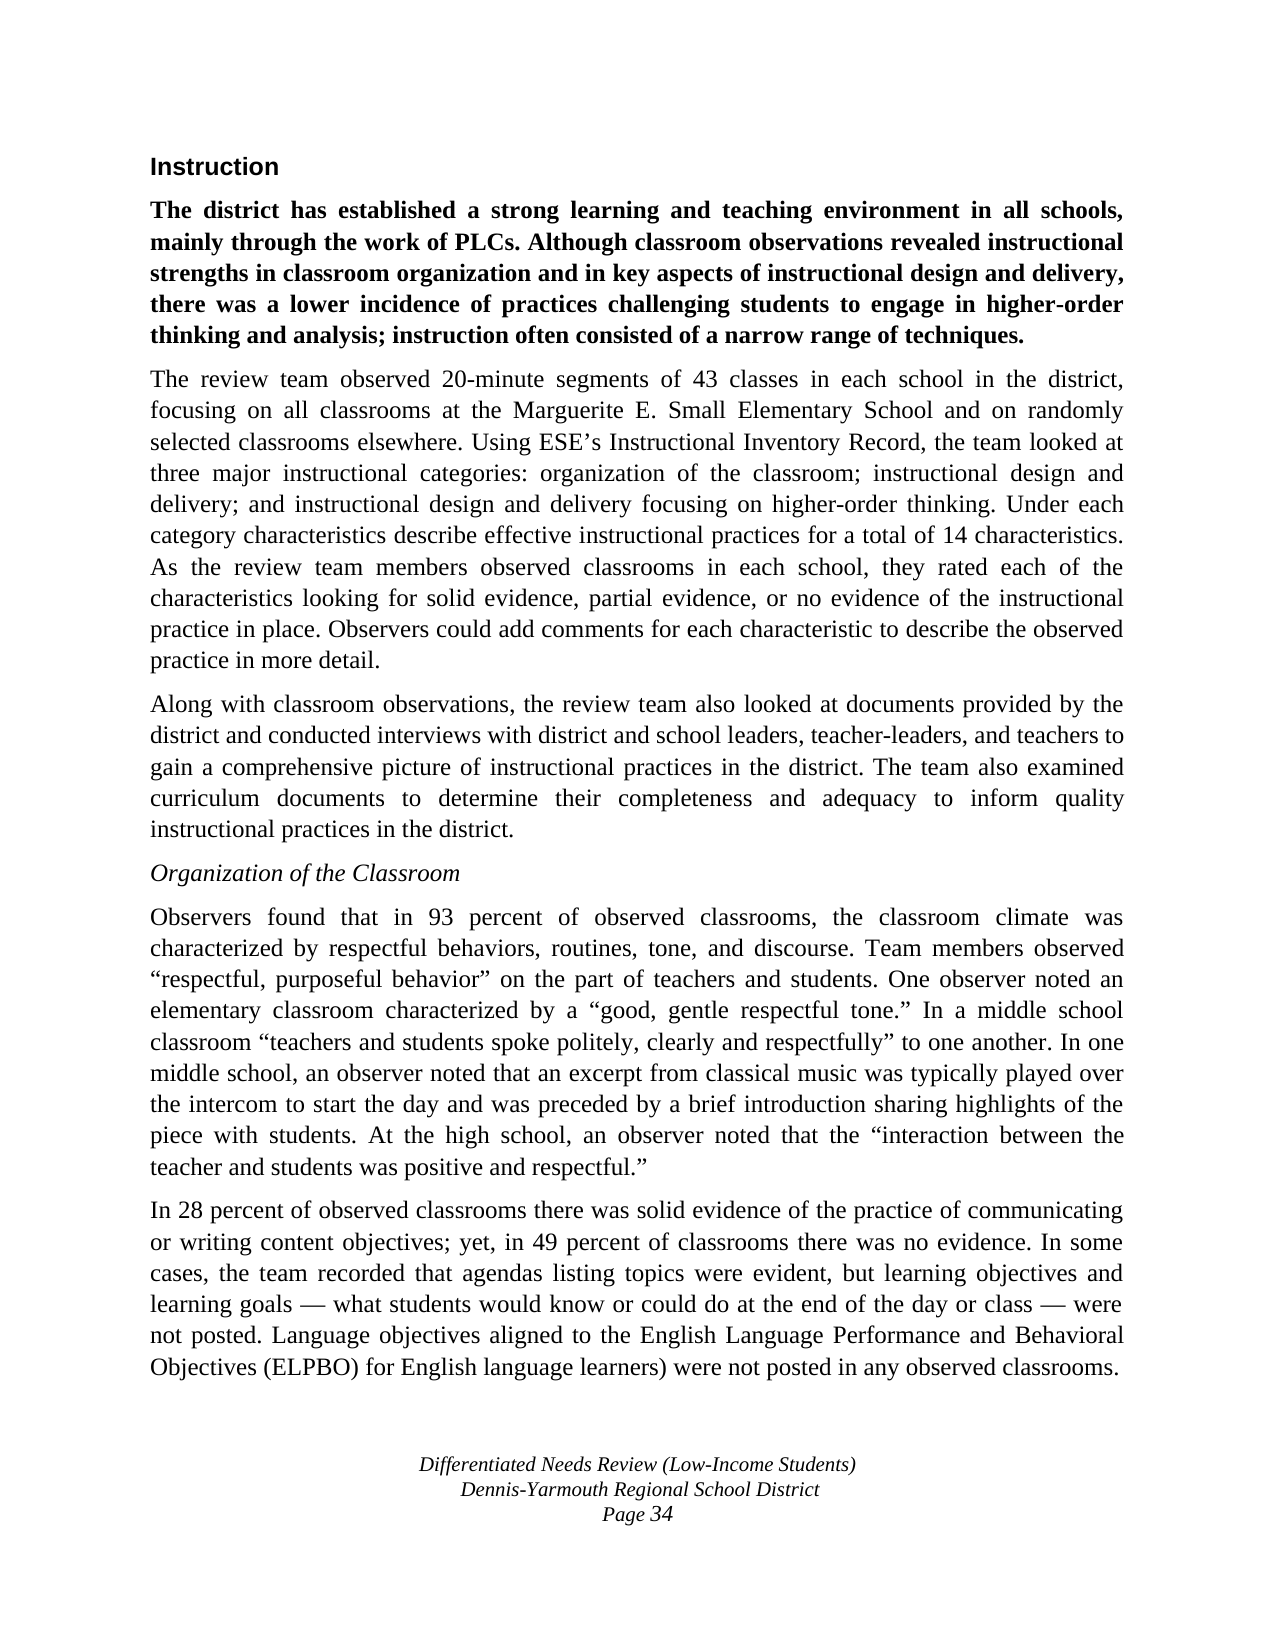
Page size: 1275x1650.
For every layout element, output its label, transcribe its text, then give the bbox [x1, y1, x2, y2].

text Instruction [150, 150, 1125, 181]
text The review team observed 20-minute segments of 43 classes in each school in the district, focusing on all classrooms at the Marguerite E. Small Elementary School and on randomly selected classrooms elsewhere. Using ESE’s Instructional Inventory Record, the team looked at three major instructional categories: organization of the classroom; instructional design and delivery; and instructional design and delivery focusing on higher-order thinking. Under each category characteristics describe effective instructional practices for a total of 14 characteristics. As the review team members observed classrooms in each school, they rated each of the characteristics looking for solid evidence, partial evidence, or no evidence of the instructional practice in place. Observers could add comments for each characteristic to describe the observed practice in more detail. [150, 362, 1125, 675]
text In 28 percent of observed classrooms there was solid evidence of the practice of communicating or writing content objectives; yet, in 49 percent of classrooms there was no evidence. In some cases, the team recorded that agendas listing topics were evident, but learning objectives and learning goals — what students would know or could do at the end of the day or class — were not posted. Language objectives aligned to the English Language Performance and Behavioral Objectives (ELPBO) for English language learners) were not posted in any observed classrooms. [150, 1194, 1125, 1381]
text Observers found that in 93 percent of observed classrooms, the classroom climate was characterized by respectful behaviors, routines, tone, and discourse. Team members observed “respectful, purposeful behavior” on the part of teachers and students. One observer noted an elementary classroom characterized by a “good, gentle respectful tone.” In a middle school classroom “teachers and students spoke politely, clearly and respectfully” to one another. In one middle school, an observer noted that an excerpt from classical music was typically played over the intercom to start the day and was preceded by a brief introduction sharing highlights of the piece with students. At the high school, an observer noted that the “interaction between the teacher and students was positive and respectful.” [150, 900, 1125, 1181]
text Organization of the Classroom [150, 856, 1125, 887]
text The district has established a strong learning and teaching environment in all schools, mainly through the work of PLCs. Although classroom observations revealed instructional strengths in classroom organization and in key aspects of instructional design and delivery, there was a lower incidence of practices challenging students to engage in higher-order thinking and analysis; instruction often consisted of a narrow range of techniques. [150, 194, 1125, 350]
text Along with classroom observations, the review team also looked at documents provided by the district and conducted interviews with district and school leaders, teacher-leaders, and teachers to gain a comprehensive picture of instructional practices in the district. The team also examined curriculum documents to determine their completeness and adequacy to inform quality instructional practices in the district. [150, 687, 1125, 844]
